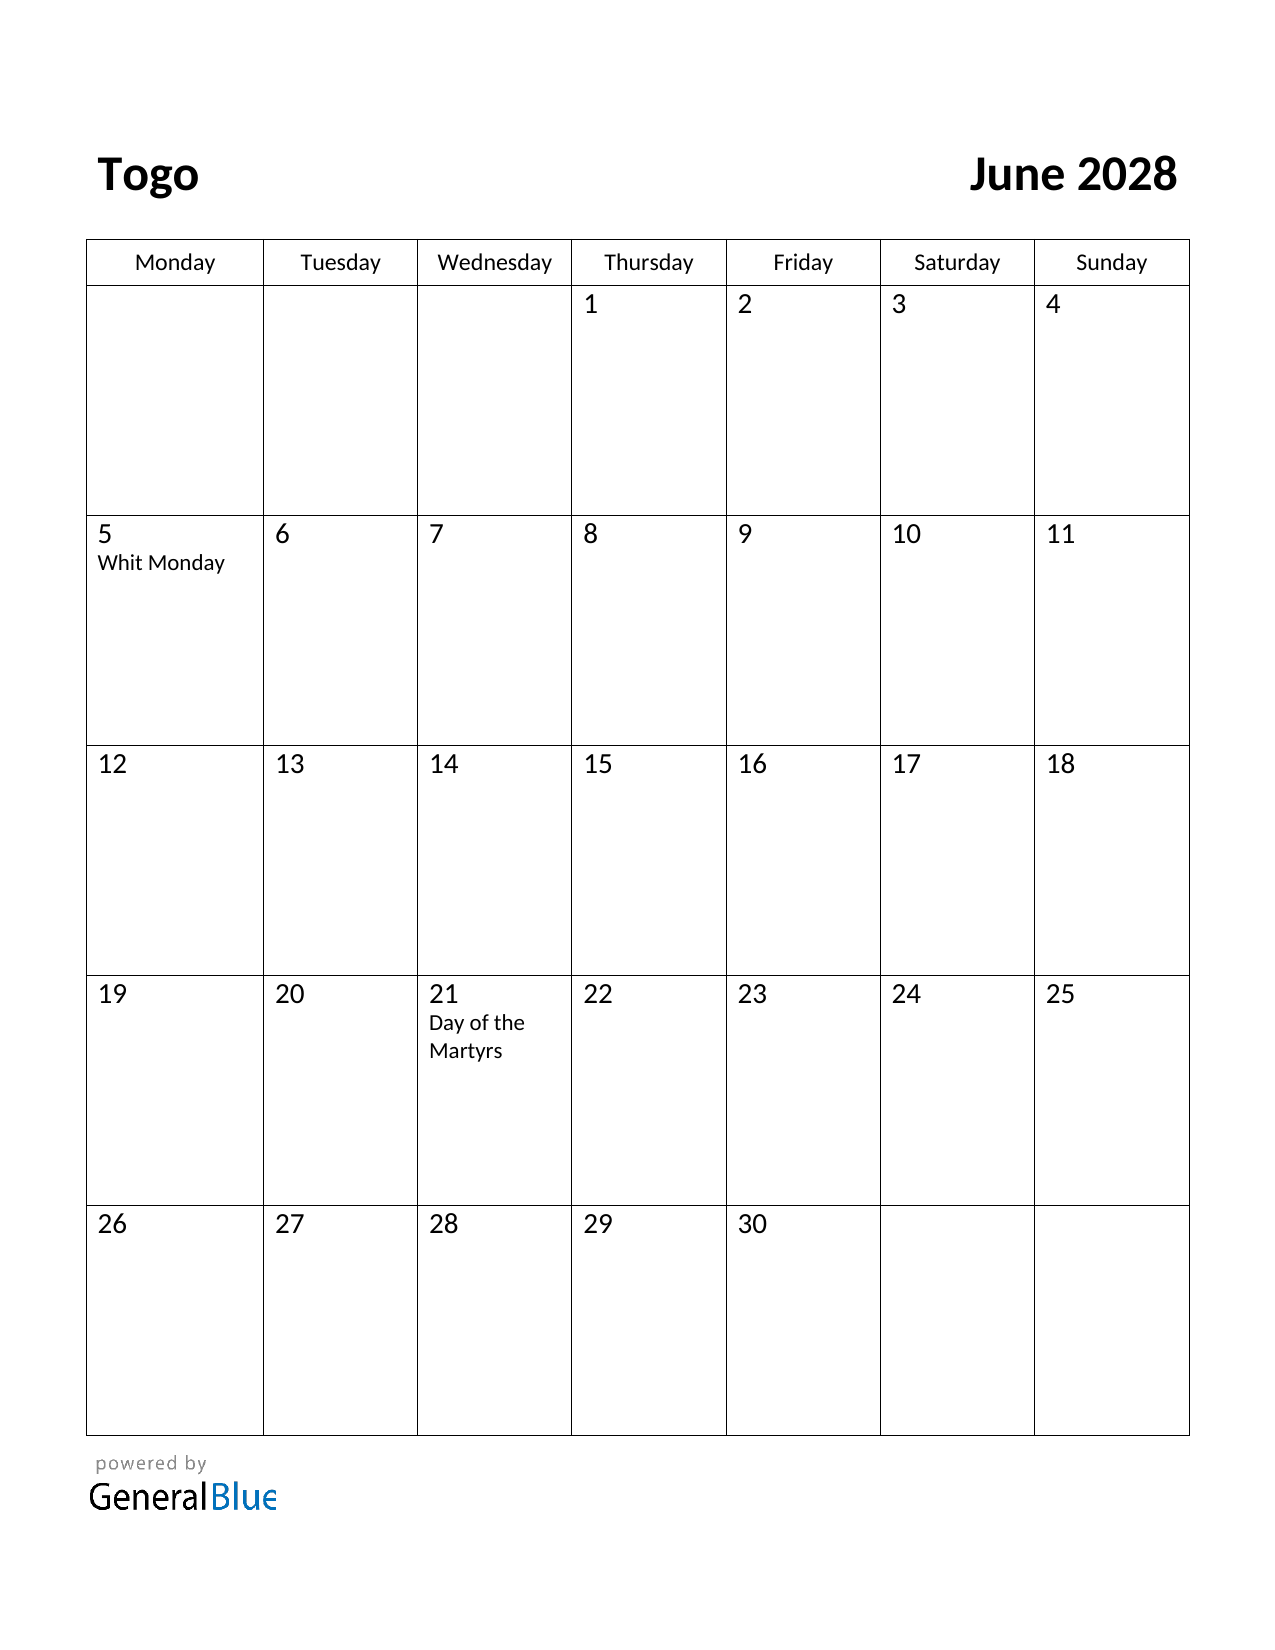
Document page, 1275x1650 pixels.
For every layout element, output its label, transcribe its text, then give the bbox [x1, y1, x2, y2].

table_cell 12 [87, 746, 263, 778]
table_cell [881, 1238, 1034, 1434]
table_cell [418, 548, 571, 744]
table_cell 14 [418, 746, 571, 778]
table_cell [418, 1238, 571, 1434]
table_cell 17 [881, 746, 1034, 778]
table_cell [87, 778, 263, 974]
table_cell [264, 1008, 417, 1204]
table_cell [87, 286, 263, 318]
table_cell 4 [1035, 286, 1189, 318]
table_cell 8 [572, 516, 726, 548]
table_cell [727, 778, 880, 974]
table_cell Thursday [572, 240, 726, 284]
table_cell 18 [1035, 746, 1189, 778]
table_cell [86, 1436, 1189, 1534]
table_cell [727, 318, 880, 514]
table_cell Wednesday [418, 240, 571, 284]
table_cell 6 [264, 516, 417, 548]
table_cell [727, 548, 880, 744]
table_cell 30 [727, 1206, 880, 1238]
table_cell [264, 318, 417, 514]
table_cell [264, 286, 417, 318]
table_cell 5 [87, 516, 263, 548]
picture [88, 1452, 276, 1515]
table_cell 23 [727, 976, 880, 1008]
table_cell [87, 1008, 263, 1204]
table_cell [881, 1008, 1034, 1204]
table_cell [572, 1238, 726, 1434]
table_cell 26 [87, 1206, 263, 1238]
table_cell [418, 286, 571, 318]
table_cell [572, 318, 726, 514]
table_cell 21 [418, 976, 571, 1008]
table_cell [264, 1238, 417, 1434]
table_cell [1035, 778, 1189, 974]
table_cell 29 [572, 1206, 726, 1238]
table_cell 22 [572, 976, 726, 1008]
table_cell [881, 318, 1034, 514]
table_cell 28 [418, 1206, 571, 1238]
table_cell Monday [87, 240, 263, 284]
table_cell Whit Monday [87, 548, 263, 744]
table_cell [727, 1238, 880, 1434]
table_cell [572, 1008, 726, 1204]
table_cell [1035, 1206, 1189, 1238]
table_cell 1 [572, 286, 726, 318]
table_cell Friday [727, 240, 880, 284]
table_cell 3 [881, 286, 1034, 318]
table_cell [881, 778, 1034, 974]
table_cell Day of the Martyrs [418, 1008, 571, 1204]
table_cell 2 [727, 286, 880, 318]
table_cell [264, 778, 417, 974]
table_cell [1035, 1238, 1189, 1434]
table_cell [1035, 318, 1189, 514]
table_cell Tuesday [264, 240, 417, 284]
table_cell 25 [1035, 976, 1189, 1008]
table_cell [881, 1206, 1034, 1238]
table_cell 19 [87, 976, 263, 1008]
table_cell 15 [572, 746, 726, 778]
table_cell [572, 548, 726, 744]
table_cell 16 [727, 746, 880, 778]
table_cell [264, 548, 417, 744]
table_cell 27 [264, 1206, 417, 1238]
table_header Togo [86, 105, 572, 239]
table_cell 7 [418, 516, 571, 548]
table_cell [87, 318, 263, 514]
table_cell [572, 778, 726, 974]
table_cell 11 [1035, 516, 1189, 548]
table_header June 2028 [572, 105, 1189, 239]
table_cell 13 [264, 746, 417, 778]
table_cell [418, 778, 571, 974]
table_cell [1035, 548, 1189, 744]
table_cell [727, 1008, 880, 1204]
table_cell Saturday [881, 240, 1034, 284]
table_cell Sunday [1035, 240, 1189, 284]
table_cell [1035, 1008, 1189, 1204]
table_cell 20 [264, 976, 417, 1008]
table_cell [881, 548, 1034, 744]
table_cell [87, 1238, 263, 1434]
table_cell 24 [881, 976, 1034, 1008]
table_cell 9 [727, 516, 880, 548]
table_cell 10 [881, 516, 1034, 548]
table_cell [418, 318, 571, 514]
